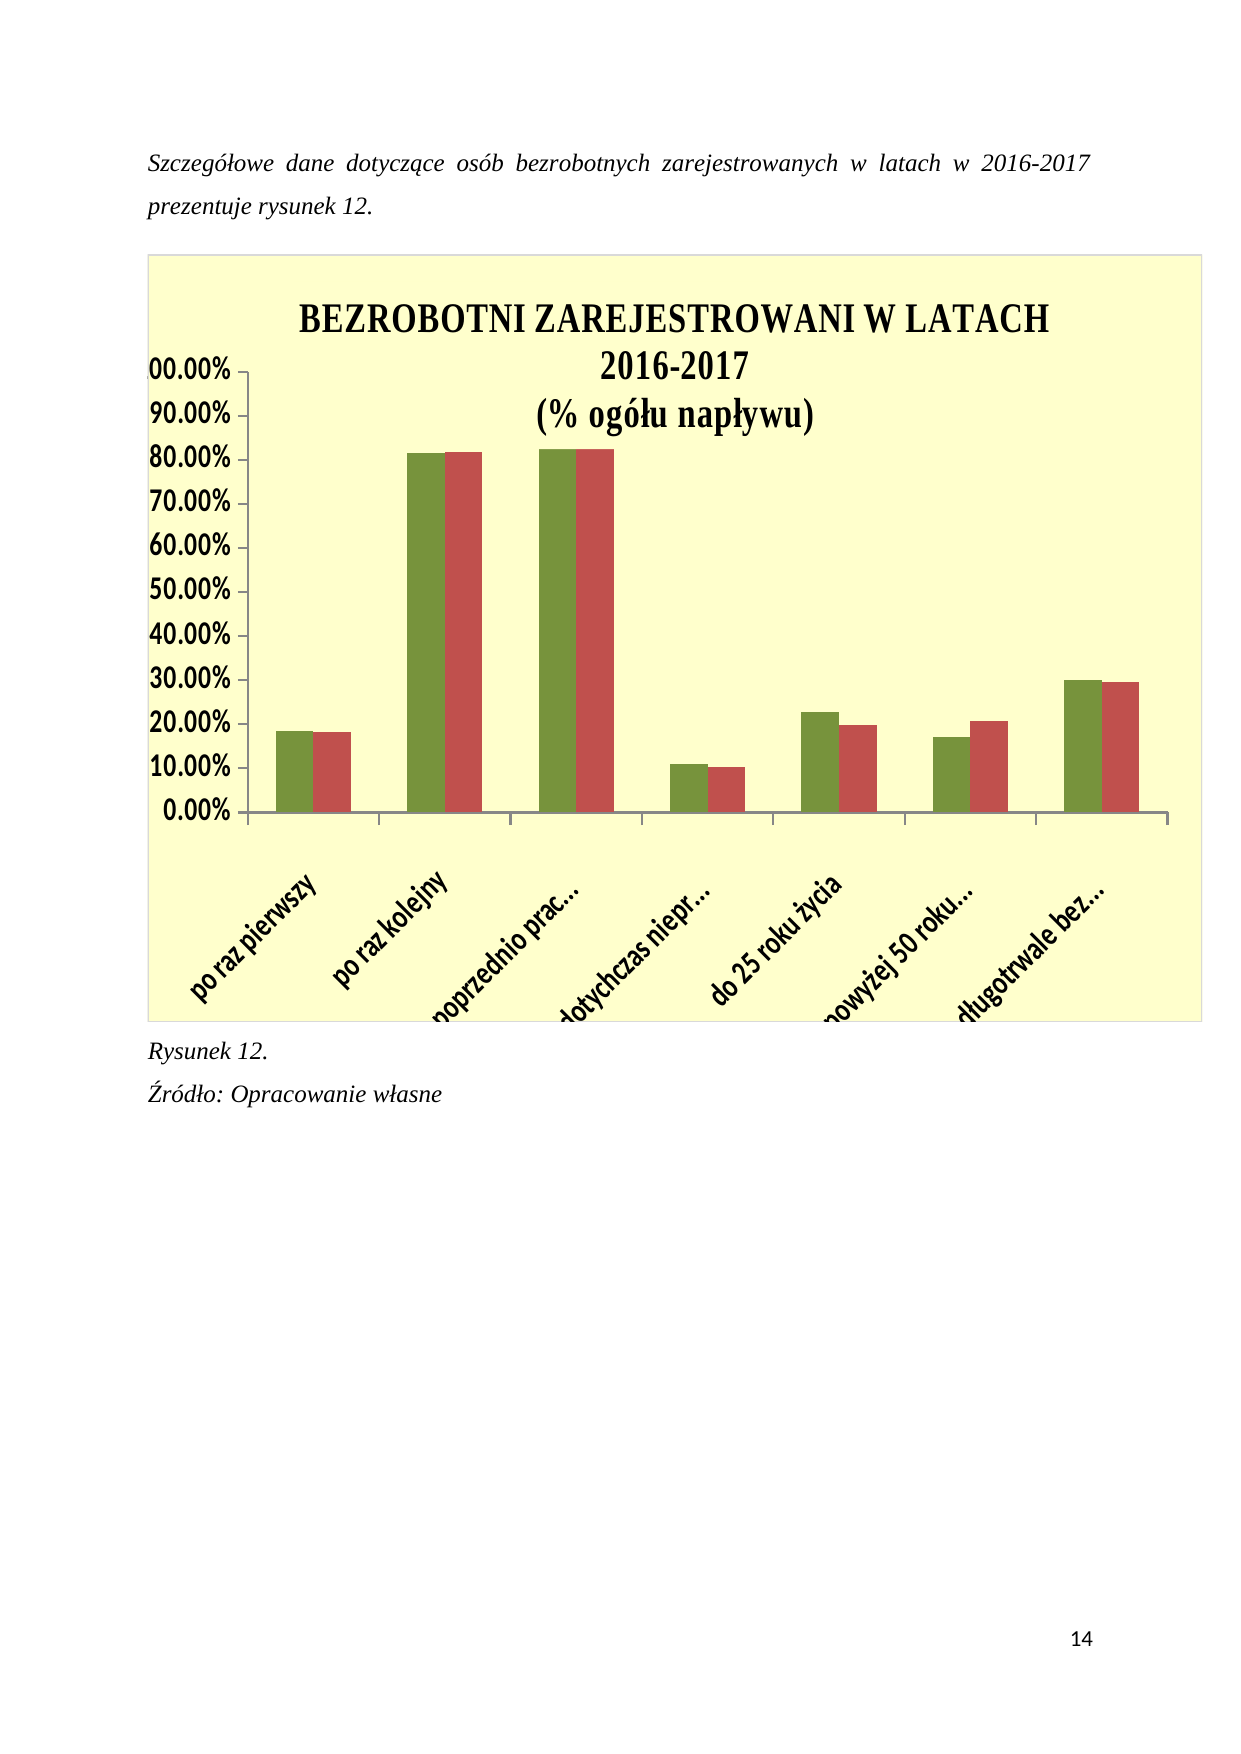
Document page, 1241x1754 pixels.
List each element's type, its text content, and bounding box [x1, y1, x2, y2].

text Rysunek 12. [148, 1036, 1093, 1064]
text Szczegółowe dane dotyczące osób bezrobotnych zarejestrowanych w latach w 2016-2017 prezentuje rysunek 12. [148, 148, 1093, 219]
text Źródło: Opracowanie własne [148, 1079, 1093, 1108]
